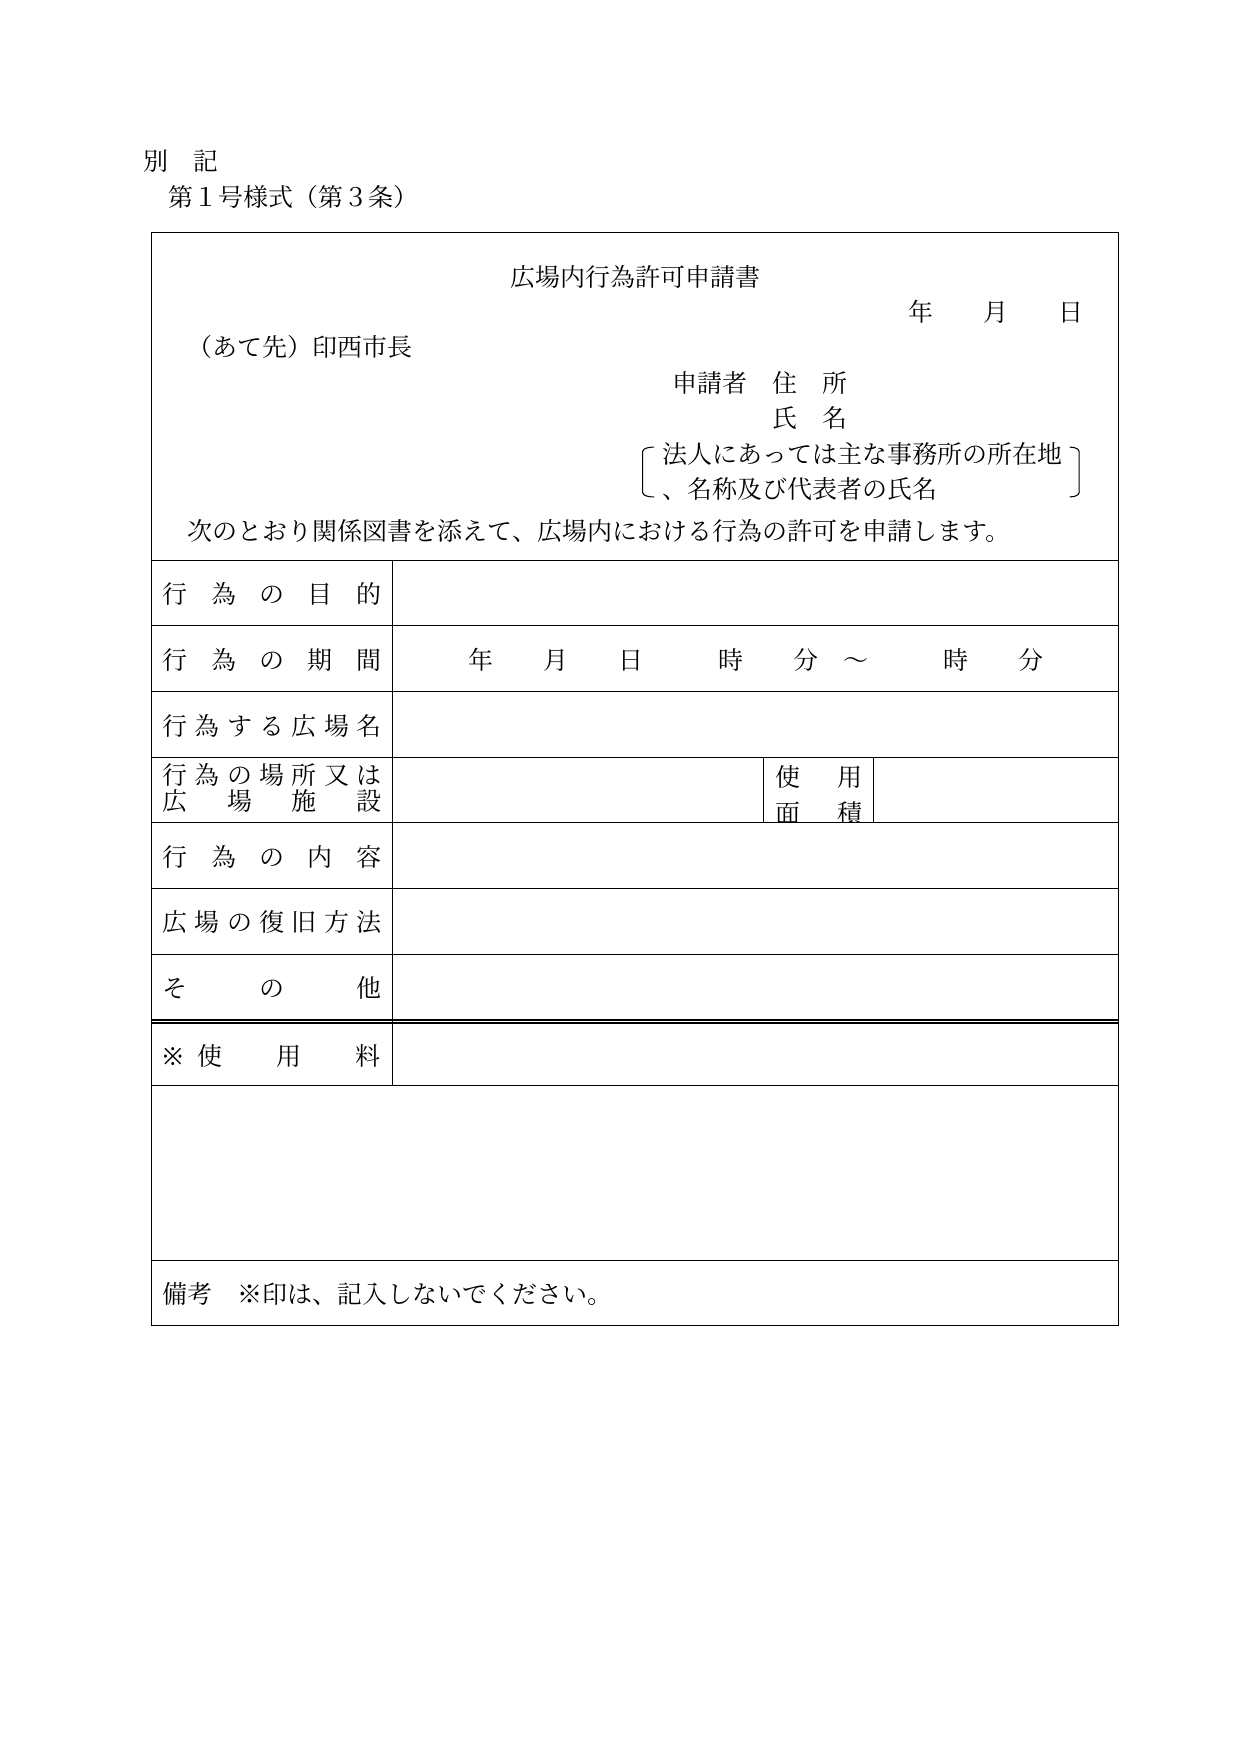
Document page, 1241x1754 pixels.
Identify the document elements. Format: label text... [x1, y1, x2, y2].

table_header 広場内行為許可申請書 年 月 日 （あて先）印西市長 申請者 住 所 氏 名 法人にあっては主な事務所の所在地 、名称及び代表者の氏名 次のとおり関係図書を添えて、広場内における行為の許可を申請します。 [152, 233, 1118, 560]
table_cell [393, 758, 763, 822]
table_cell 行為する広場名 [152, 692, 392, 757]
table_cell [393, 561, 1118, 625]
text 別 記 [118, 142, 1122, 178]
table_cell 使用 面積 [764, 758, 873, 822]
table_cell 年 月 日 時 分 ～ 時 分 [393, 626, 1118, 691]
table_cell ※使 用 料 [152, 1024, 392, 1085]
table_cell 行為の目的 [152, 561, 392, 625]
table_cell その他 [152, 955, 392, 1019]
text 第１号様式（第３条） [118, 178, 1122, 214]
table_cell [393, 1024, 1118, 1085]
table_cell [393, 692, 1118, 757]
table_cell [393, 889, 1118, 953]
table_cell 広場の復旧方法 [152, 889, 392, 953]
table_cell [393, 955, 1118, 1019]
table_cell 行為の期間 [152, 626, 392, 691]
table_cell [874, 758, 1118, 822]
table_cell 備考 ※印は、記入しないでください。 [152, 1261, 1118, 1325]
table_cell [152, 1086, 1118, 1260]
table_cell [393, 823, 1118, 888]
table_cell 行為の内容 [152, 823, 392, 888]
table_cell 行為の場所又は 広場施設 [152, 758, 392, 822]
